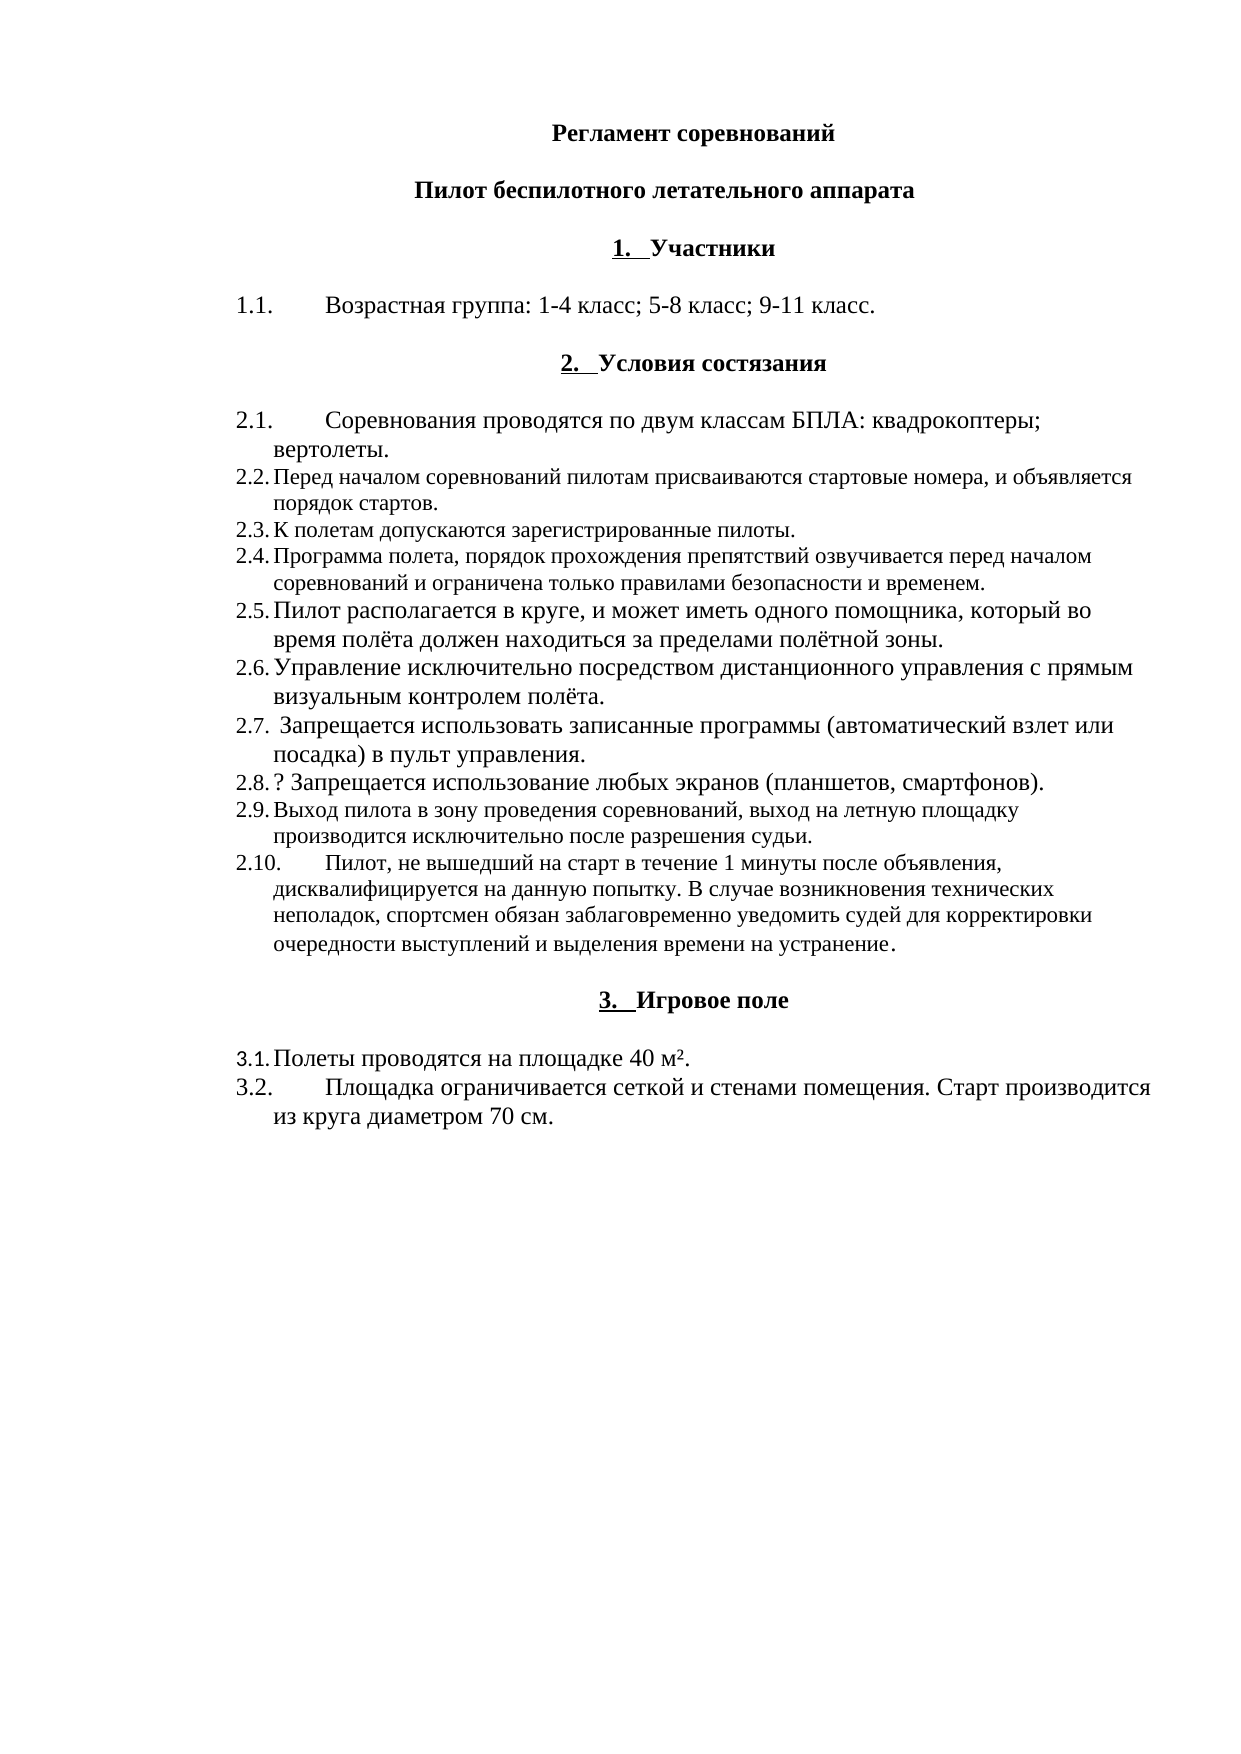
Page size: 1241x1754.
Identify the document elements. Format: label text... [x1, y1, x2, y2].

list К полетам допускаются зарегистрированные пилоты. [236, 516, 1152, 542]
list Игровое поле [236, 985, 1152, 1014]
list Пилот располагается в круге, и может иметь одного помощника, который во время полёта должен находиться за пределами полётной зоны. [236, 595, 1152, 652]
list ? Запрещается использование любых экранов (планшетов, смартфонов). [236, 767, 1152, 796]
text Регламент соревнований [234, 118, 1152, 147]
list Пилот, не вышедший на старт в течение 1 минуты после объявления, дисквалифицируется на данную попытку. В случае возникновения технических неполадок, спортсмен обязан заблаговременно уведомить судей для корректировки очередности выступлений и выделения времени на устранение. [236, 849, 1152, 957]
list Выход пилота в зону проведения соревнований, выход на летную площадку производится исключительно после разрешения судьи. [236, 796, 1152, 849]
list Площадка ограничивается сеткой и стенами помещения. Старт производится из круга диаметром 70 см. [236, 1072, 1152, 1129]
list Перед началом соревнований пилотам присваиваются стартовые номера, и объявляется порядок стартов. [236, 463, 1152, 516]
list Запрещается использовать записанные программы (автоматический взлет или посадка) в пульт управления. [236, 710, 1152, 767]
list Полеты проводятся на площадке 40 м². [236, 1043, 1152, 1072]
list Программа полета, порядок прохождения препятствий озвучивается перед началом соревнований и ограничена только правилами безопасности и временем. [236, 542, 1152, 595]
text Пилот беспилотного летательного аппарата [177, 176, 1152, 204]
list Соревнования проводятся по двум классам БПЛА: квадрокоптеры; вертолеты. [236, 406, 1152, 463]
list Управление исключительно посредством дистанционного управления с прямым визуальным контролем полёта. [236, 652, 1152, 710]
list Условия состязания [236, 348, 1152, 377]
list Возрастная группа: 1-4 класс; 5-8 класс; 9-11 класс. [236, 291, 1152, 319]
list Участники [236, 233, 1152, 262]
